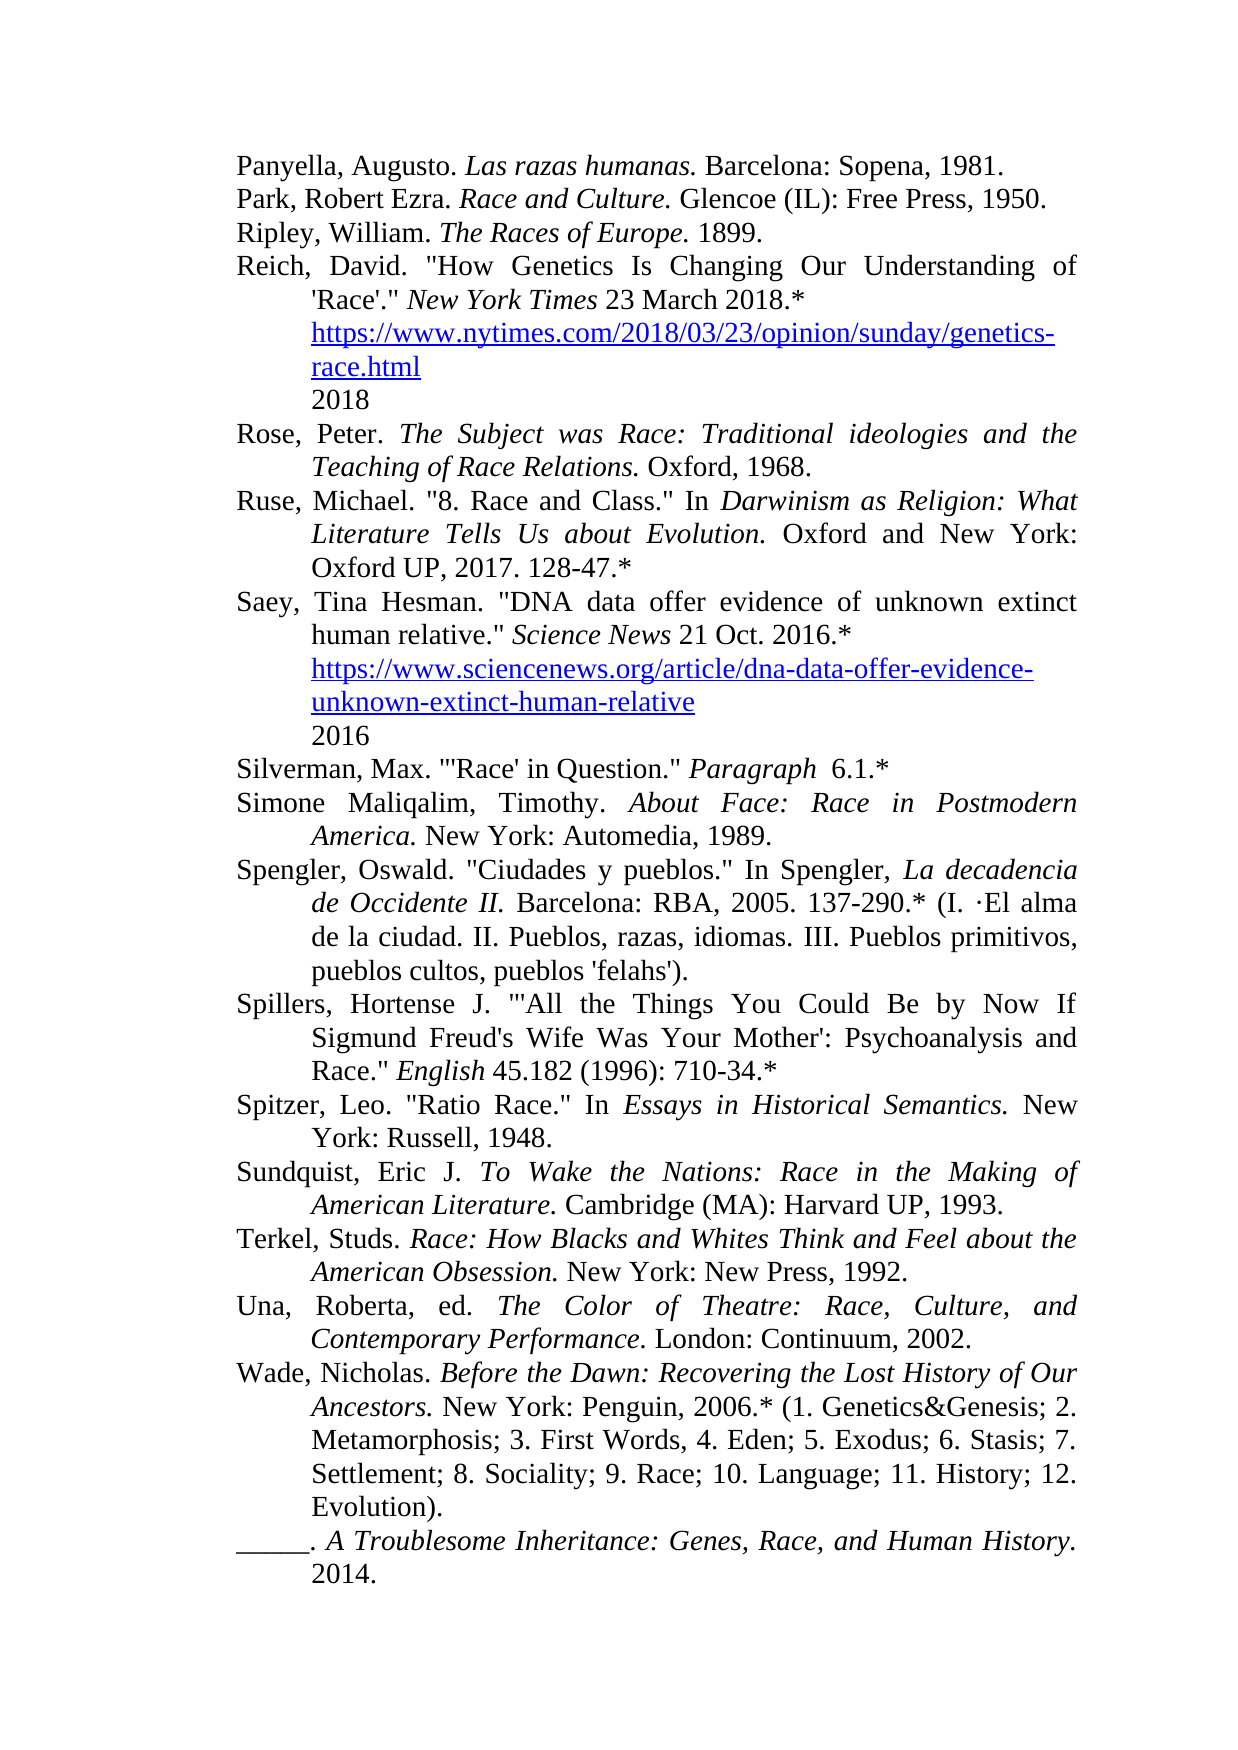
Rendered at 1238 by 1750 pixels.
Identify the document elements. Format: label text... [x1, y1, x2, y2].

text Wade, Nicholas. Before the Dawn: Recovering the Lost History of Our Ancestors. New York: Penguin, 2006.* (1. Genetics&Genesis; 2. Metamorphosis; 3. First Words, 4. Eden; 5. Exodus; 6. Stasis; 7. Settlement; 8. Sociality; 9. Race; 10. Language; 11. History; 12. Evolution). [236, 1355, 1078, 1523]
text Terkel, Studs. Race: How Blacks and Whites Think and Feel about the American Obsession. New York: New Press, 1992. [236, 1221, 1078, 1288]
text Spillers, Hortense J. "'All the Things You Could Be by Now If Sigmund Freud's Wife Was Your Mother': Psychoanalysis and Race." English 45.182 (1996): 710-34.* [236, 986, 1078, 1087]
text Spengler, Oswald. "Ciudades y pueblos." In Spengler, La decadencia de Occidente II. Barcelona: RBA, 2005. 137-290.* (I. ·El alma de la ciudad. II. Pueblos, razas, idiomas. III. Pueblos primitivos, pueblos cultos, pueblos 'felahs'). [236, 852, 1078, 986]
text Saey, Tina Hesman. "DNA data offer evidence of unknown extinct human relative." Science News 21 Oct. 2016.* [236, 584, 1078, 651]
text Una, Roberta, ed. The Color of Theatre: Race, Culture, and Contemporary Performance. London: Continuum, 2002. [236, 1288, 1078, 1355]
text Reich, David. "How Genetics Is Changing Our Understanding of 'Race'." New York Times 23 March 2018.* [236, 248, 1078, 315]
text Silverman, Max. "'Race' in Question." Paragraph 6.1.* [236, 751, 1078, 785]
text Ripley, William. The Races of Europe. 1899. [236, 215, 1078, 248]
text https://www.nytimes.com/2018/03/23/opinion/sunday/genetics-race.html [236, 315, 1078, 382]
text Panyella, Augusto. Las razas humanas. Barcelona: Sopena, 1981. [236, 148, 1078, 181]
text Rose, Peter. The Subject was Race: Traditional ideologies and the Teaching of Race Relations. Oxford, 1968. [236, 416, 1078, 483]
text https://www.sciencenews.org/article/dna-data-offer-evidence-unknown-extinct-human-relative [236, 651, 1078, 718]
text 2016 [236, 718, 1078, 751]
text Park, Robert Ezra. Race and Culture. Glencoe (IL): Free Press, 1950. [236, 181, 1078, 215]
text Simone Maliqalim, Timothy. About Face: Race in Postmodern America. New York: Automedia, 1989. [236, 785, 1078, 852]
text Sundquist, Eric J. To Wake the Nations: Race in the Making of American Literature. Cambridge (MA): Harvard UP, 1993. [236, 1154, 1078, 1221]
text Spitzer, Leo. "Ratio Race." In Essays in Historical Semantics. New York: Russell, 1948. [236, 1087, 1078, 1154]
text Ruse, Michael. "8. Race and Class." In Darwinism as Religion: What Literature Tells Us about Evolution. Oxford and New York: Oxford UP, 2017. 128-47.* [236, 483, 1078, 584]
text _____. A Troublesome Inheritance: Genes, Race, and Human History. 2014. [236, 1523, 1078, 1590]
text 2018 [236, 382, 1078, 416]
